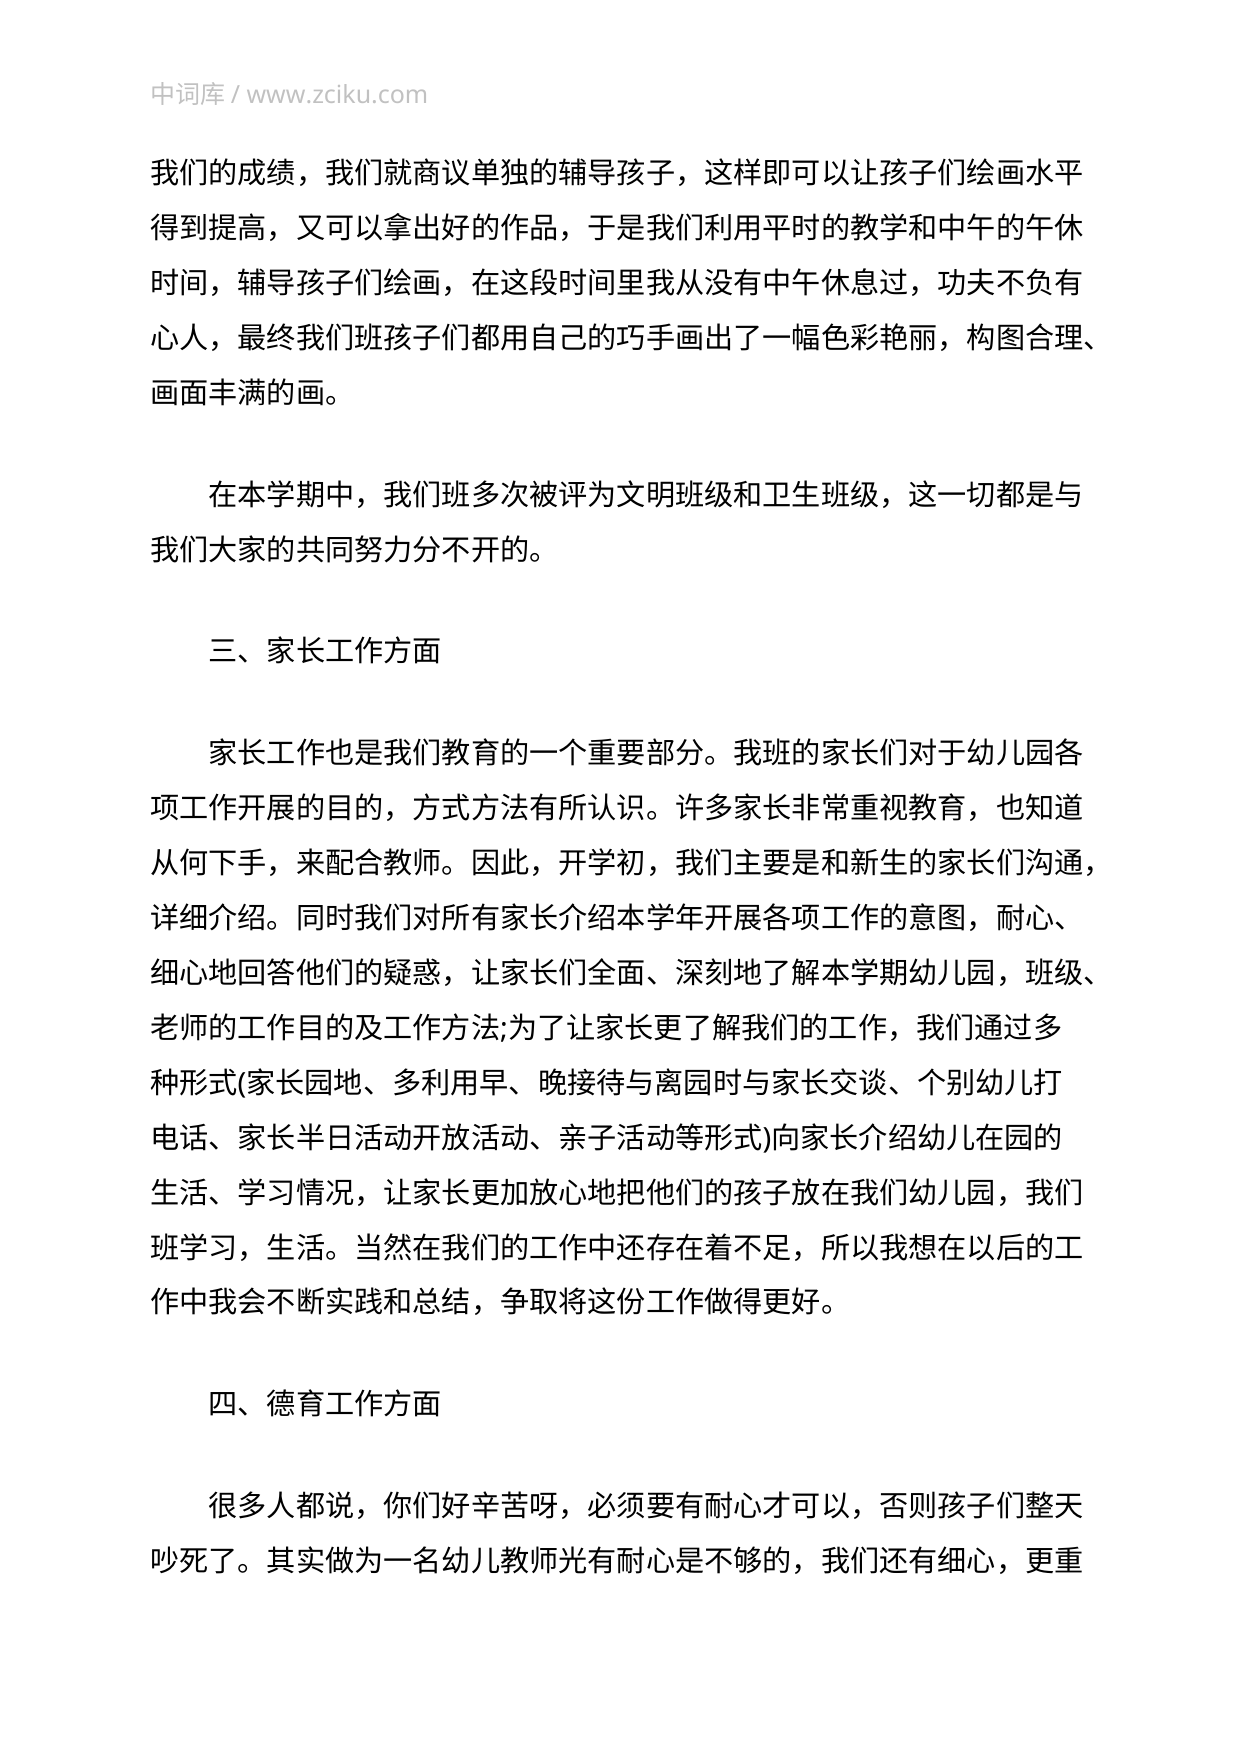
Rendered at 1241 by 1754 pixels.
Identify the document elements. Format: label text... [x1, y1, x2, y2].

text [150, 150, 1090, 412]
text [150, 1483, 1090, 1580]
text 三、家长工作方面 [150, 628, 1090, 670]
text 在本学期中，我们班多次被评为文明班级和卫生班级，这一切都是与我们大家的共同努力分不开的。 [150, 471, 1090, 568]
text 四、德育工作方面 [150, 1381, 1090, 1423]
text 家长工作也是我们教育的一个重要部分。我班的家长们对于幼儿园各项工作开展的目的，方式方法有所认识。许多家长非常重视教育，也知道从何下手，来配合教师。因此，开学初，我们主要是和新生的家长们沟通，详细介绍。同时我们对所有家长介绍本学年开展各项工作的意图，耐心、细心地回答他们的疑惑，让家长们全面、深刻地了解本学期幼儿园，班级、老师的工作目的及工作方法;为了让家长更了解我们的工作，我们通过多种形式(家长园地、多利用早、晚接待与离园时与家长交谈、个别幼儿打电话、家长半日活动开放活动、亲子活动等形式)向家长介绍幼儿在园的生活、学习情况，让家长更加放心地把他们的孩子放在我们幼儿园，我们班学习，生活。当然在我们的工作中还存在着不足，所以我想在以后的工作中我会不断实践和总结，争取将这份工作做得更好。 [150, 730, 1090, 1321]
